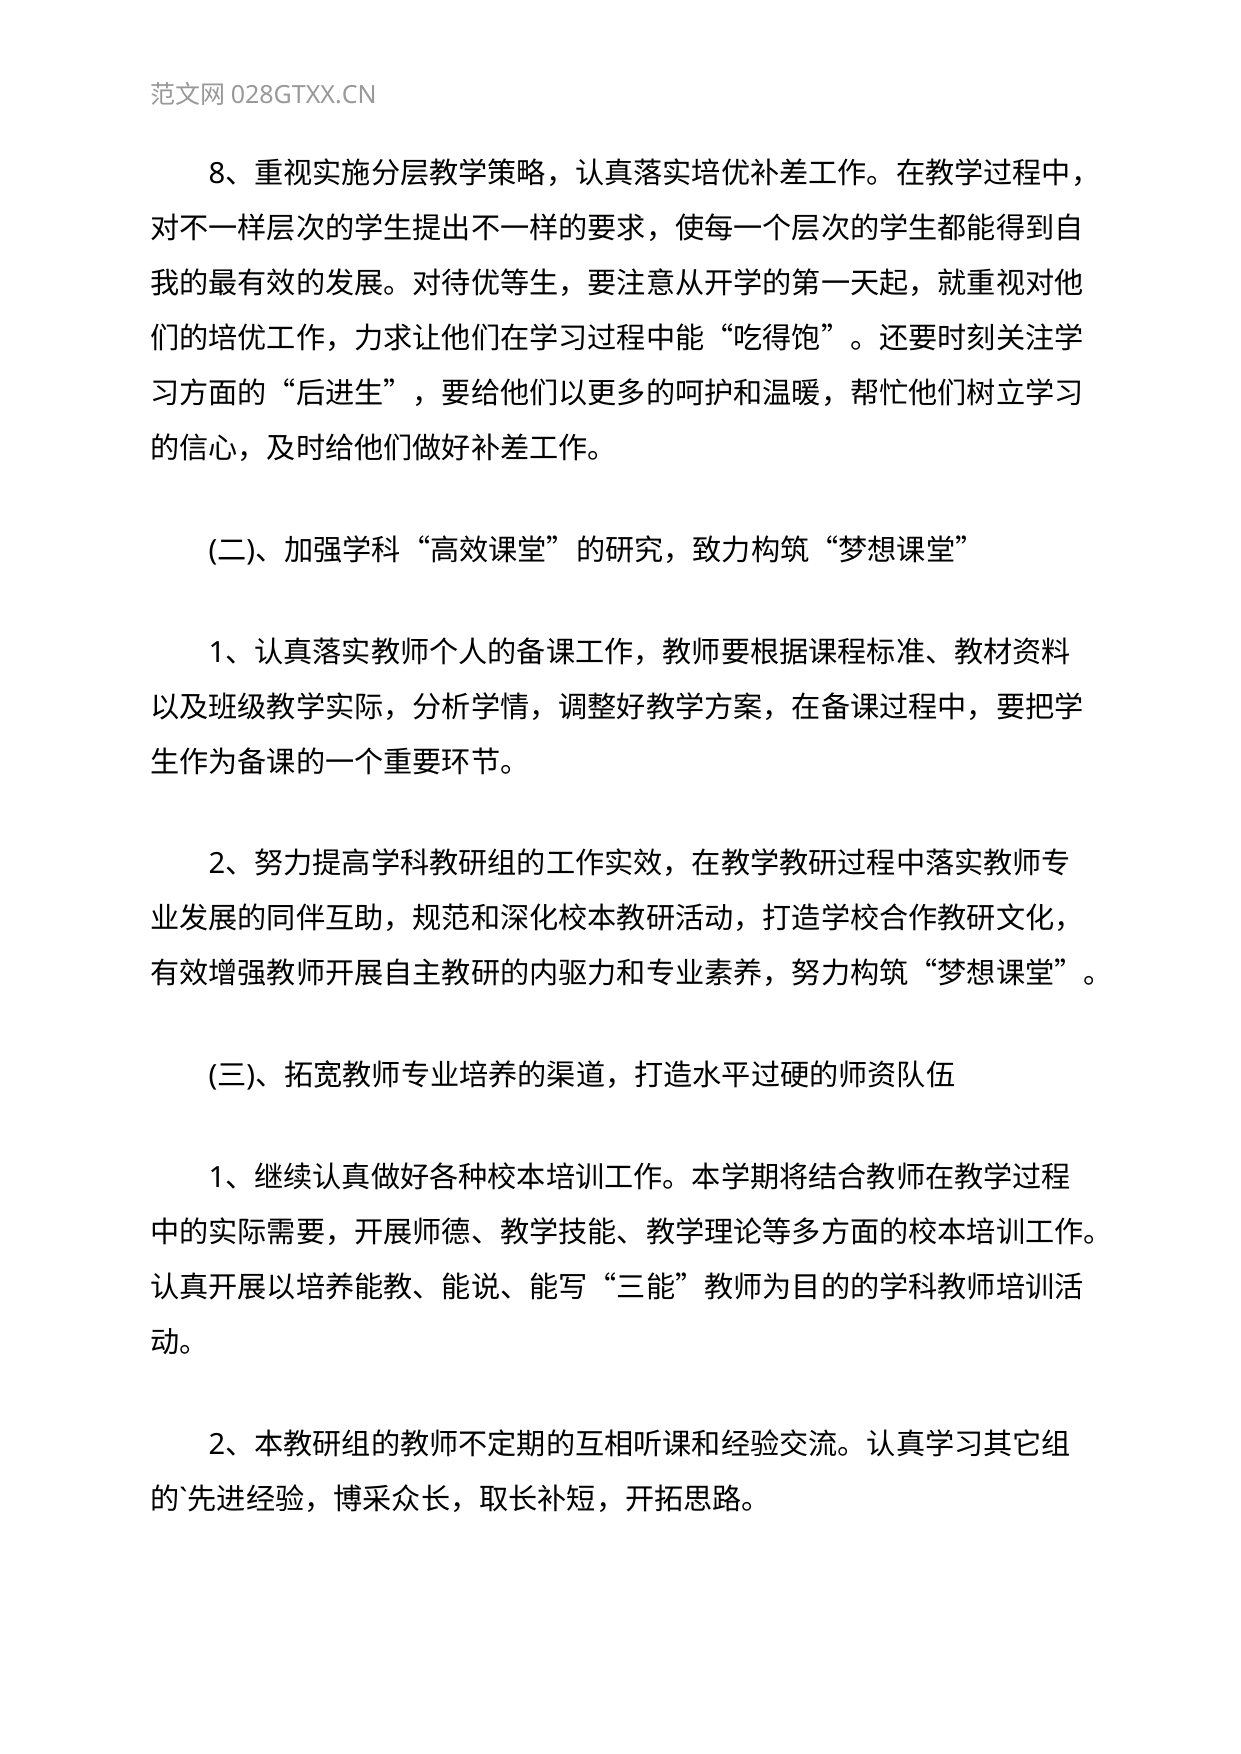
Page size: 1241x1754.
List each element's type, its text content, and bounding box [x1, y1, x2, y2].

text (二)、加强学科“高效课堂”的研究，致力构筑“梦想课堂” [150, 526, 1090, 569]
text 1、继续认真做好各种校本培训工作。本学期将结合教师在教学过程中的实际需要，开展师德、教学技能、教学理论等多方面的校本培训工作。认真开展以培养能教、能说、能写“三能”教师为目的的学科教师培训活动。 [150, 1154, 1090, 1361]
text (三)、拓宽教师专业培养的渠道，打造水平过硬的师资队伍 [150, 1052, 1090, 1094]
text 8、重视实施分层教学策略，认真落实培优补差工作。在教学过程中，对不一样层次的学生提出不一样的要求，使每一个层次的学生都能得到自我的最有效的发展。对待优等生，要注意从开学的第一天起，就重视对他们的培优工作，力求让他们在学习过程中能“吃得饱”。还要时刻关注学习方面的“后进生”，要给他们以更多的呵护和温暖，帮忙他们树立学习的信心，及时给他们做好补差工作。 [150, 150, 1090, 467]
text 2、努力提高学科教研组的工作实效，在教学教研过程中落实教师专业发展的同伴互助，规范和深化校本教研活动，打造学校合作教研文化，有效增强教师开展自主教研的内驱力和专业素养，努力构筑“梦想课堂”。 [150, 840, 1090, 992]
text 2、本教研组的教师不定期的互相听课和经验交流。认真学习其它组的`先进经验，博采众长，取长补短，开拓思路。 [150, 1420, 1090, 1518]
text 1、认真落实教师个人的备课工作，教师要根据课程标准、教材资料以及班级教学实际，分析学情，调整好教学方案，在备课过程中，要把学生作为备课的一个重要环节。 [150, 628, 1090, 781]
